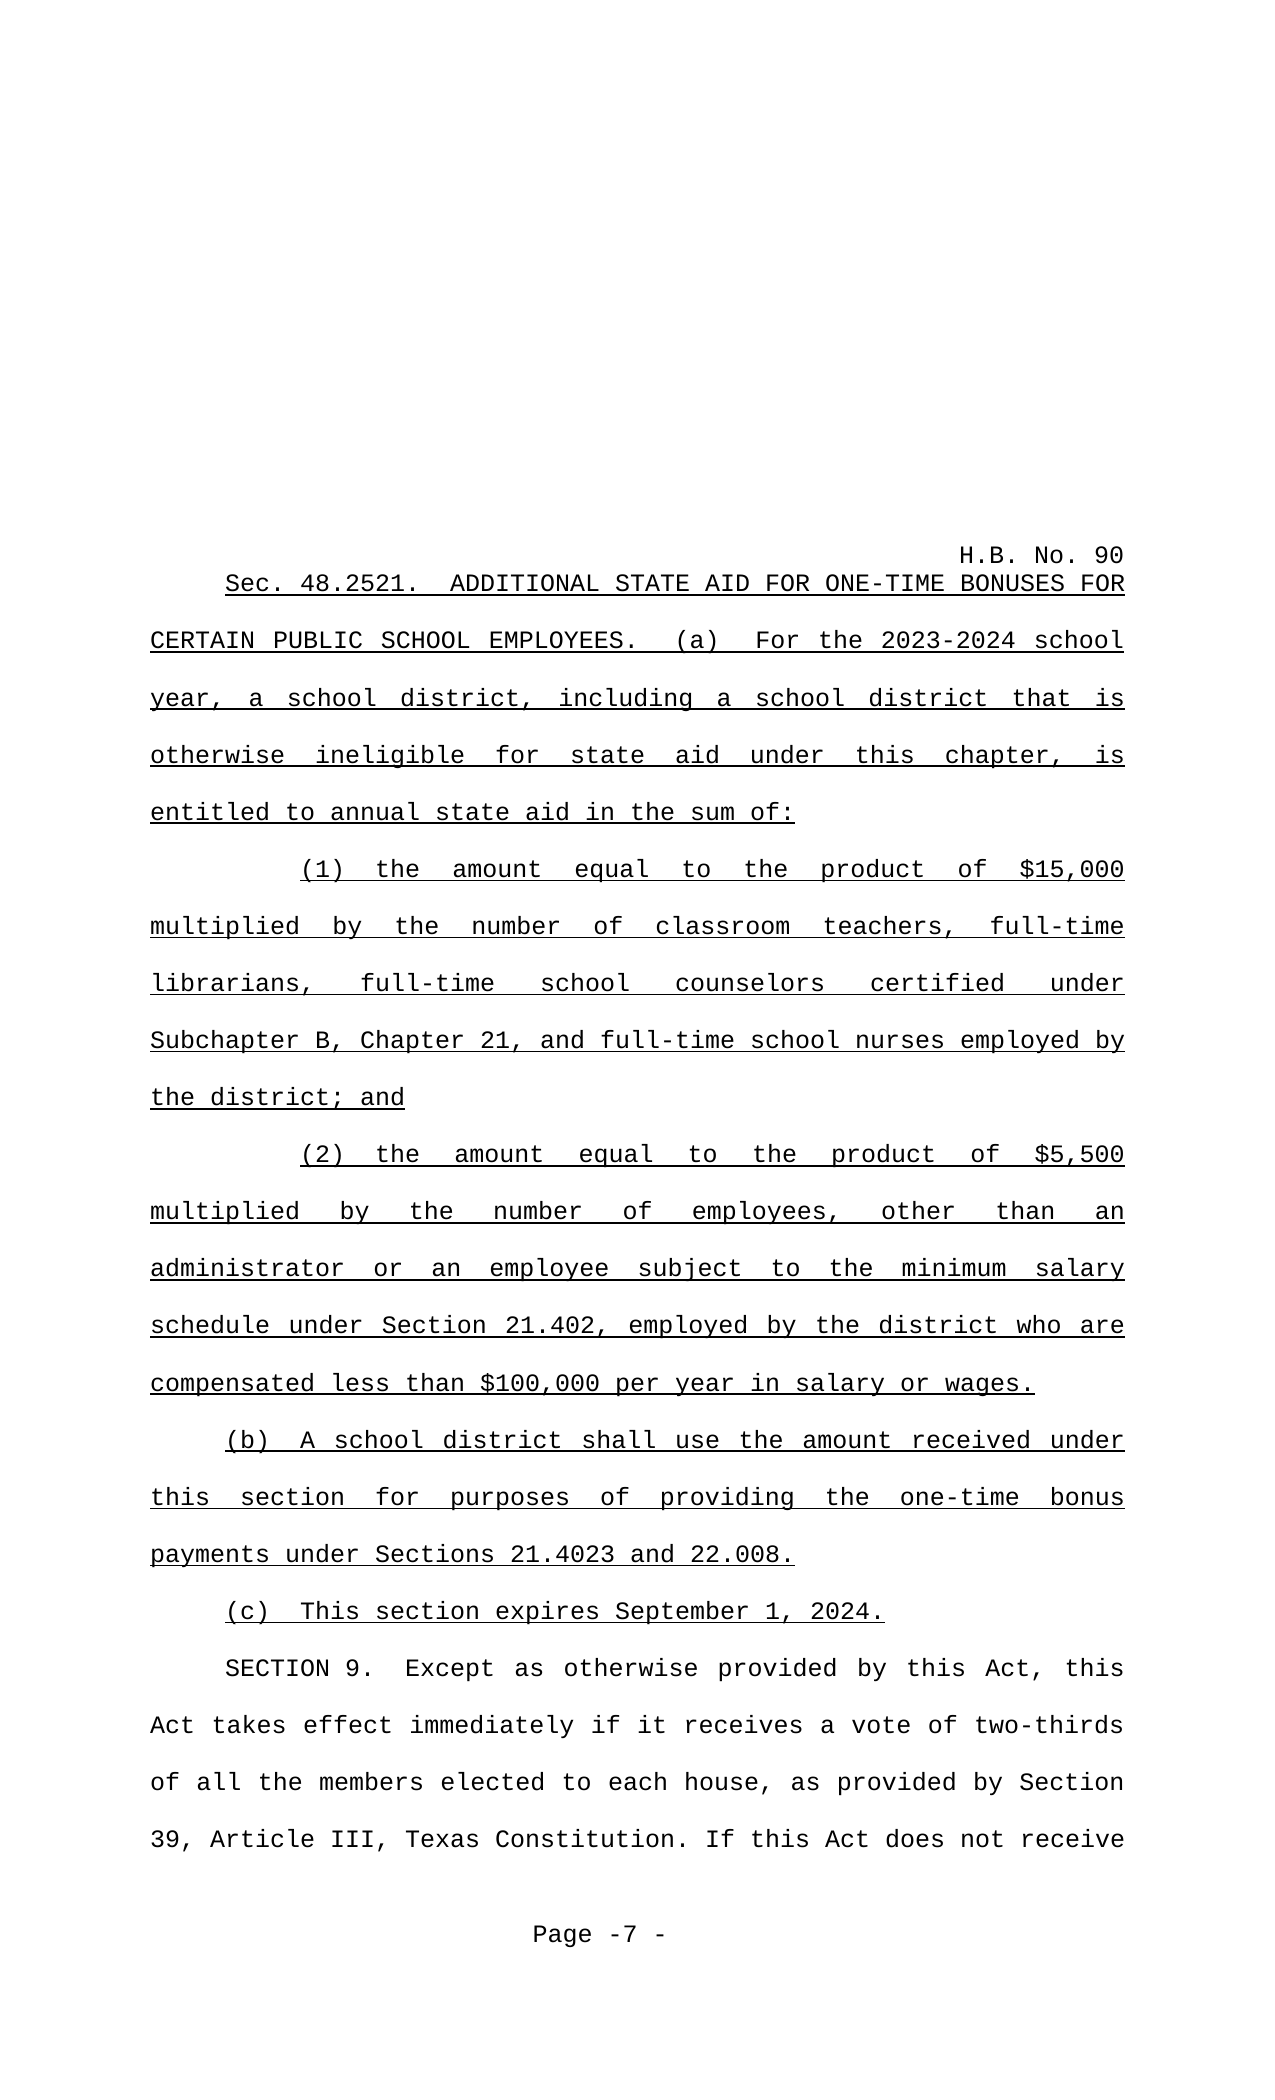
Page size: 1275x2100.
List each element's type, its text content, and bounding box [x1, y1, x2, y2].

text Sec. 48.2521. ADDITIONAL STATE AID FOR ONE-TIME BONUSES FOR CERTAIN PUBLIC SCHOOL EMPLOYEES. (a) For the 2023-2024 school year, a school district, including a school district that is otherwise ineligible for state aid under this chapter, is entitled to annual state aid in the sum of: [150, 571, 1125, 708]
text (2) the amount equal to the product of $5,500 multiplied by the number of employees, other than an administrator or an employee subject to the minimum salary schedule under Section 21.402, employed by the district who are compensated less than $100,000 per year in salary or wages. [150, 1142, 1125, 1222]
text (c) This section expires September 1, 2024. [150, 1598, 1125, 1627]
text (1) the amount equal to the product of $15,000 multiplied by the number of classroom teachers, full-time librarians, full-time school counselors certified under Subchapter B, Chapter 21, and full-time school nurses employed by the district; and [150, 938, 1125, 994]
text Sec. 48.2521. ADDITIONAL STATE AID FOR ONE-TIME BONUSES FOR CERTAIN PUBLIC SCHOOL EMPLOYEES. (a) For the 2023-2024 school year, a school district, including a school district that is otherwise ineligible for state aid under this chapter, is entitled to annual state aid in the sum of: [150, 767, 1125, 828]
text (1) the amount equal to the product of $15,000 multiplied by the number of classroom teachers, full-time librarians, full-time school counselors certified under Subchapter B, Chapter 21, and full-time school nurses employed by the district; and [150, 995, 1125, 1051]
text (2) the amount equal to the product of $5,500 multiplied by the number of employees, other than an administrator or an employee subject to the minimum salary schedule under Section 21.402, employed by the district who are compensated less than $100,000 per year in salary or wages. [150, 1224, 1125, 1279]
text (1) the amount equal to the product of $15,000 multiplied by the number of classroom teachers, full-time librarians, full-time school counselors certified under Subchapter B, Chapter 21, and full-time school nurses employed by the district; and [150, 1052, 1125, 1113]
text (2) the amount equal to the product of $5,500 multiplied by the number of employees, other than an administrator or an employee subject to the minimum salary schedule under Section 21.402, employed by the district who are compensated less than $100,000 per year in salary or wages. [150, 1281, 1125, 1336]
text Sec. 48.2521. ADDITIONAL STATE AID FOR ONE-TIME BONUSES FOR CERTAIN PUBLIC SCHOOL EMPLOYEES. (a) For the 2023-2024 school year, a school district, including a school district that is otherwise ineligible for state aid under this chapter, is entitled to annual state aid in the sum of: [150, 710, 1125, 765]
text (1) the amount equal to the product of $15,000 multiplied by the number of classroom teachers, full-time librarians, full-time school counselors certified under Subchapter B, Chapter 21, and full-time school nurses employed by the district; and [150, 856, 1125, 937]
text (2) the amount equal to the product of $5,500 multiplied by the number of employees, other than an administrator or an employee subject to the minimum salary schedule under Section 21.402, employed by the district who are compensated less than $100,000 per year in salary or wages. [150, 1338, 1125, 1398]
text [150, 1655, 1125, 1855]
text (b) A school district shall use the amount received under this section for purposes of providing the one-time bonus payments under Sections 21.4023 and 22.008. [150, 1509, 1125, 1570]
text (b) A school district shall use the amount received under this section for purposes of providing the one-time bonus payments under Sections 21.4023 and 22.008. [150, 1427, 1125, 1508]
